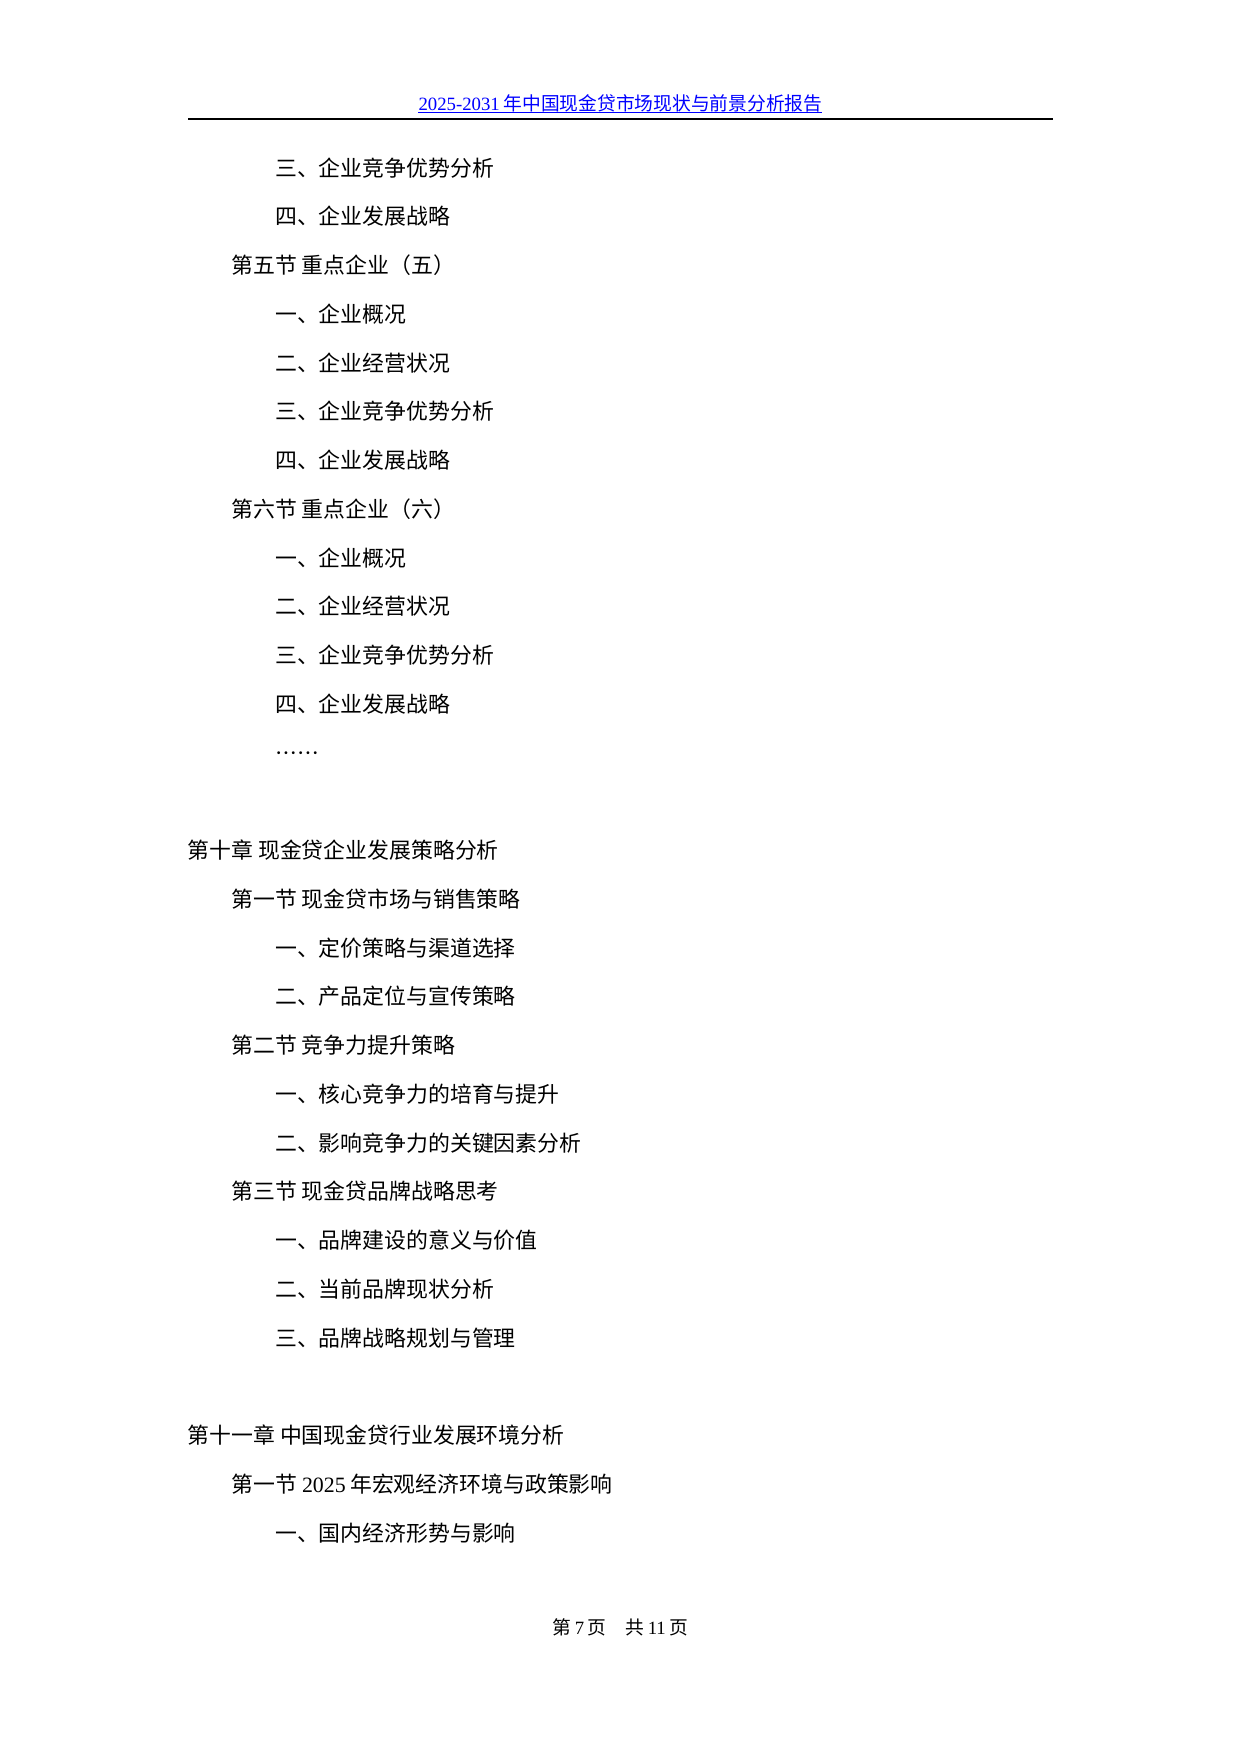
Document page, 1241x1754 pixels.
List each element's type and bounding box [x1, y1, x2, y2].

text [187, 150, 1053, 1548]
